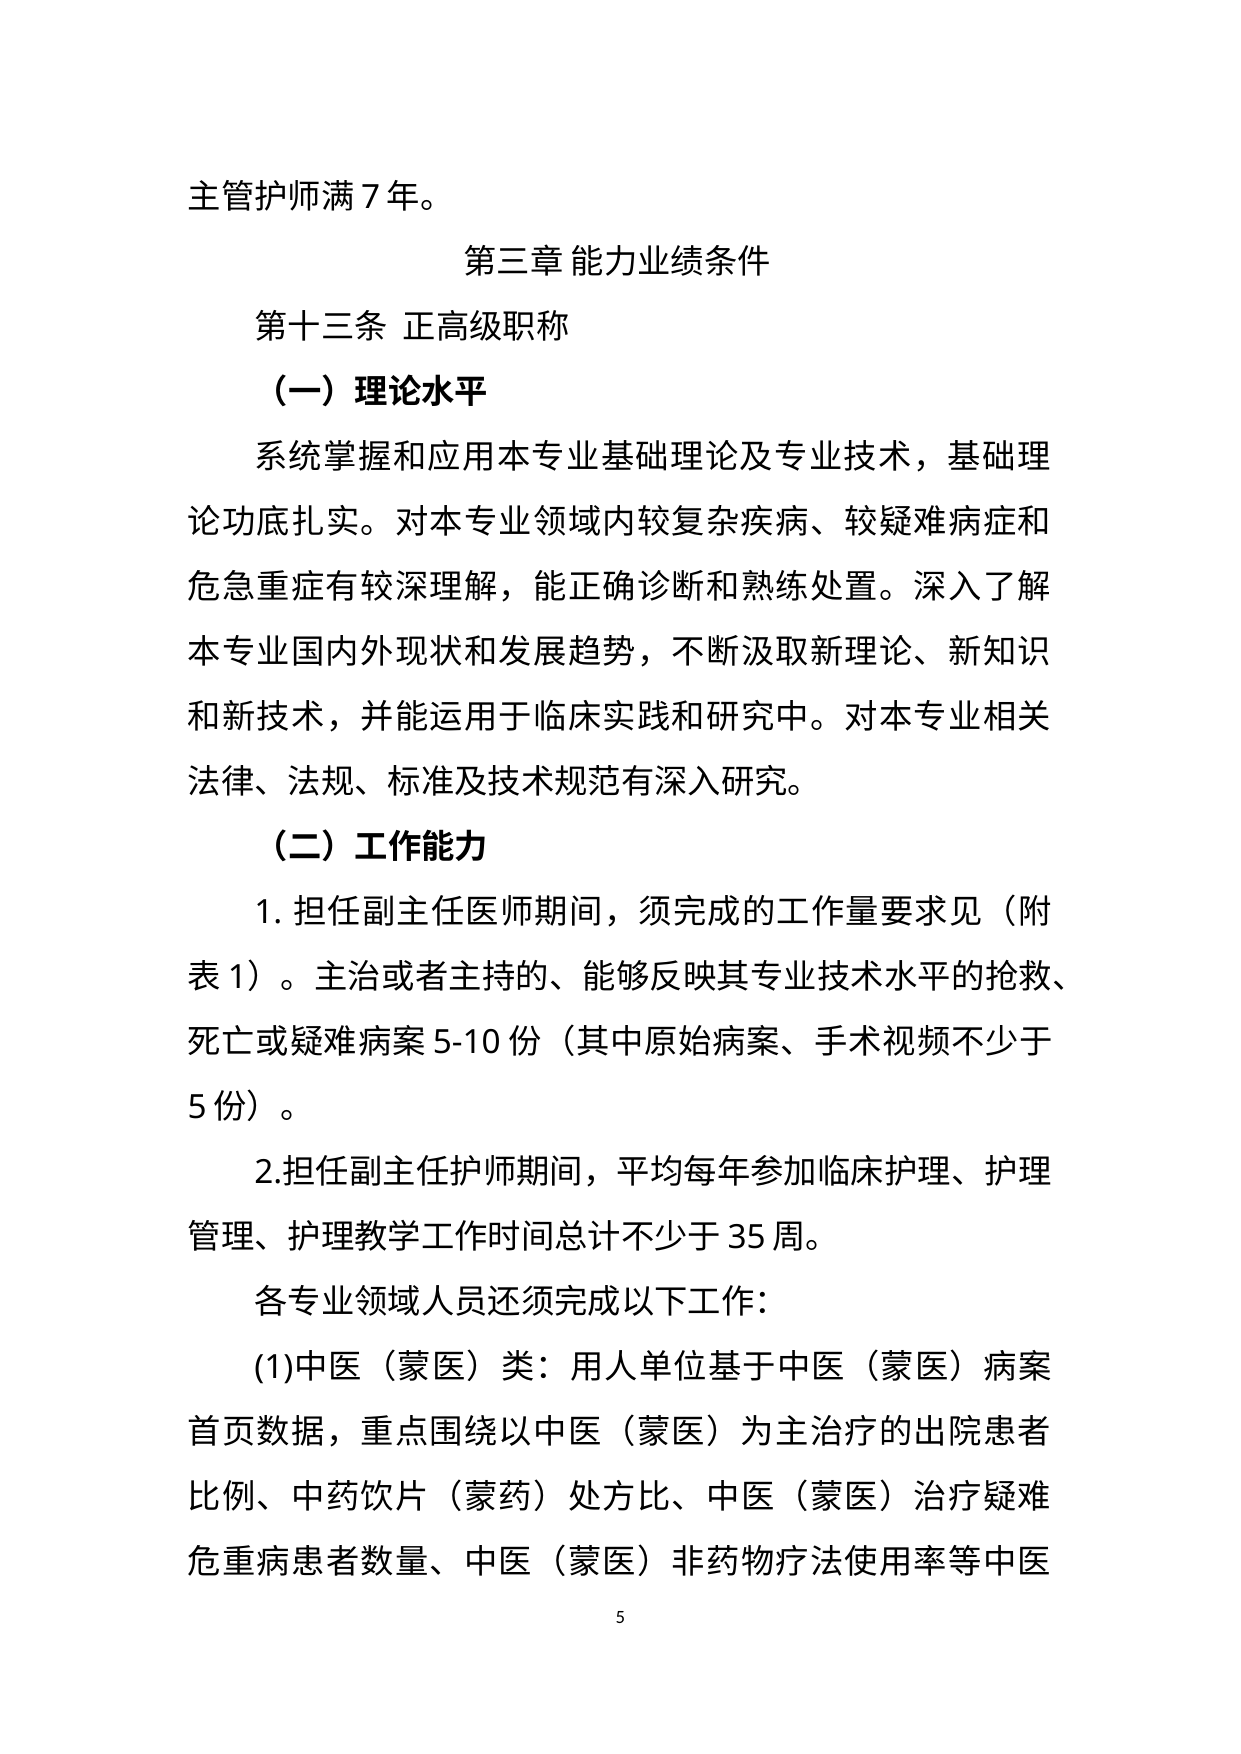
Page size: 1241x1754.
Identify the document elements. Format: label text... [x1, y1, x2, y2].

text （二）工作能力 [187, 812, 1053, 877]
text 各专业领域人员还须完成以下工作： [187, 1267, 1053, 1332]
text 第三章 能力业绩条件 [187, 227, 1053, 292]
text 2.担任副主任护师期间，平均每年参加临床护理、护理管理、护理教学工作时间总计不少于35周。 [187, 1137, 1053, 1267]
text 系统掌握和应用本专业基础理论及专业技术，基础理论功底扎实。对本专业领域内较复杂疾病、较疑难病症和危急重症有较深理解，能正确诊断和熟练处置。深入了解本专业国内外现状和发展趋势，不断汲取新理论、新知识和新技术，并能运用于临床实践和研究中。对本专业相关法律、法规、标准及技术规范有深入研究。 [187, 422, 1053, 812]
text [187, 1332, 1053, 1592]
text 1. 担任副主任医师期间，须完成的工作量要求见（附表1）。主治或者主持的、能够反映其专业技术水平的抢救、死亡或疑难病案5-10份（其中原始病案、手术视频不少于5份）。 [187, 877, 1053, 1137]
text （一）理论水平 [187, 357, 1053, 422]
text 第十三条 正高级职称 [187, 292, 1053, 357]
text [187, 162, 1053, 227]
